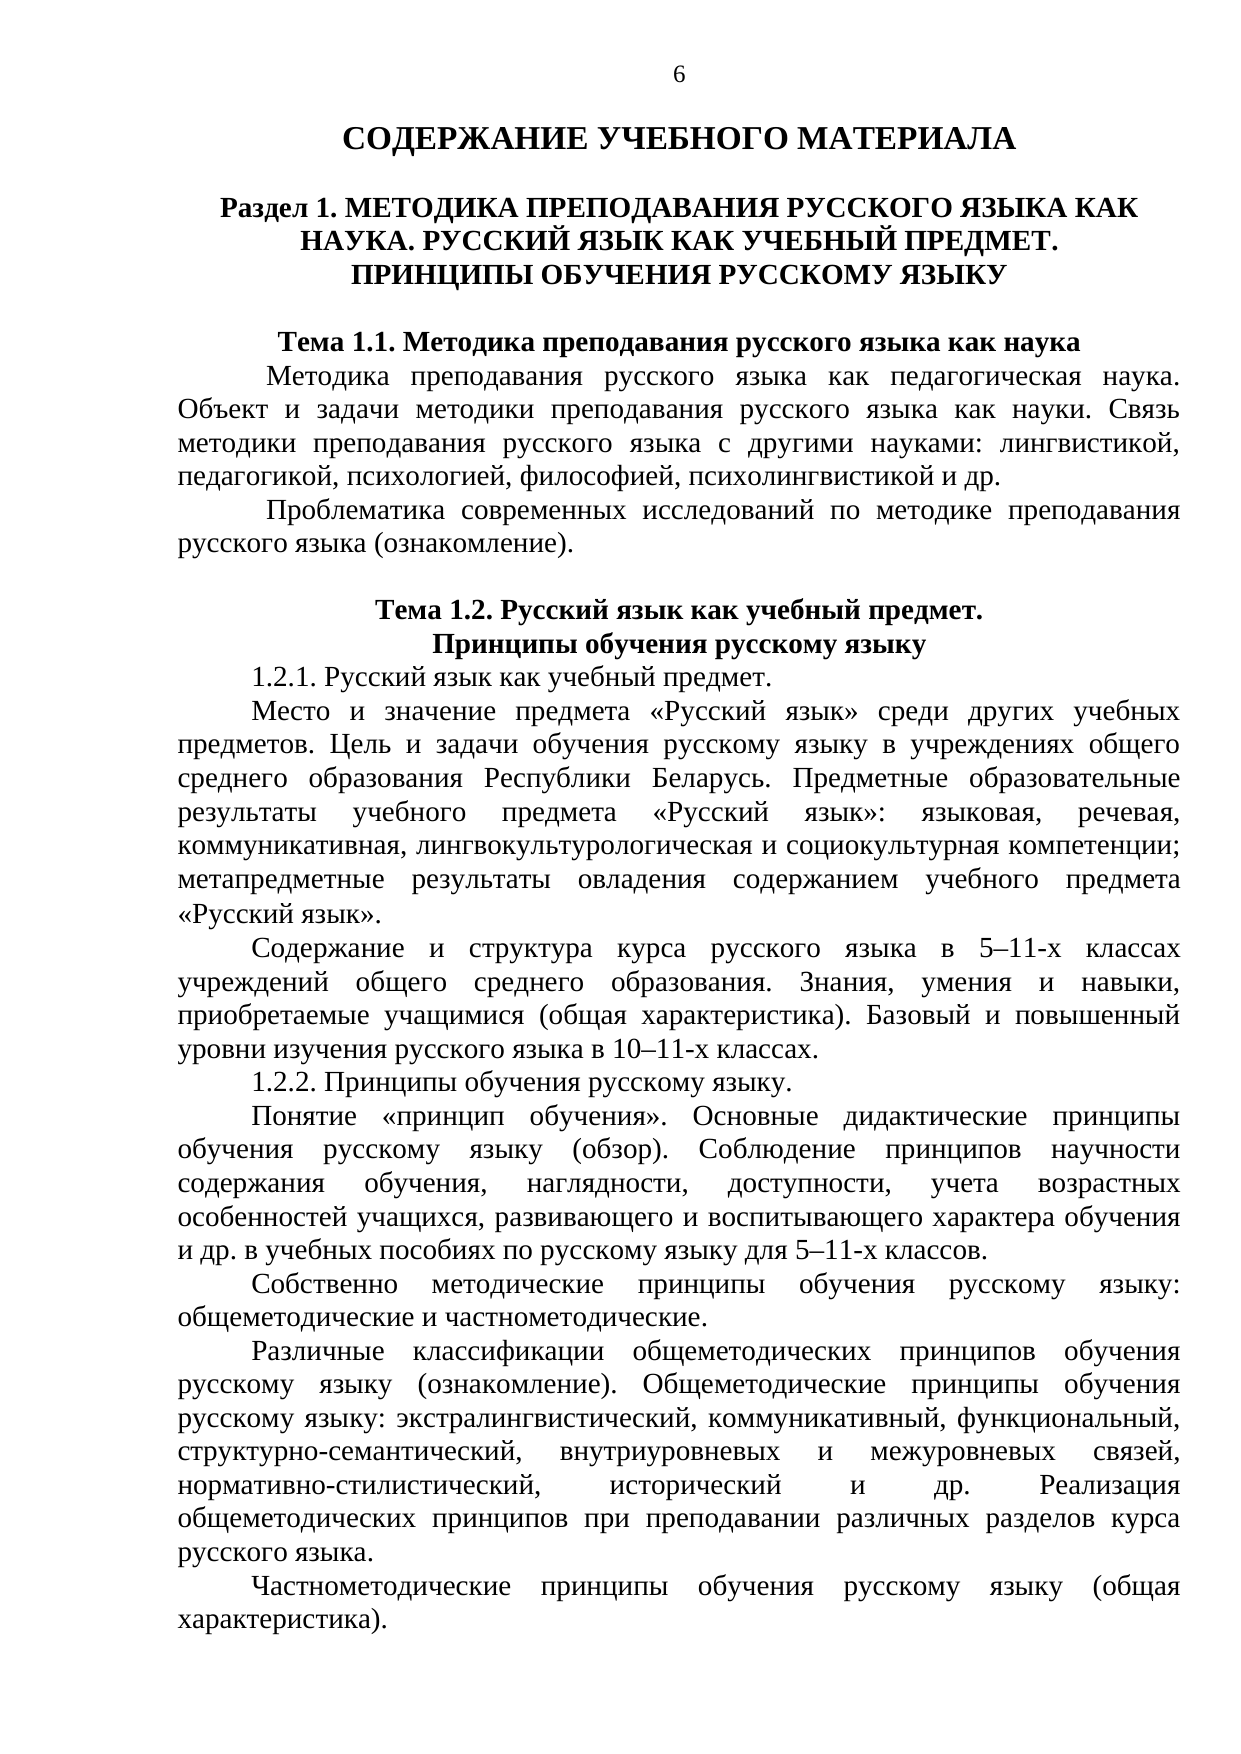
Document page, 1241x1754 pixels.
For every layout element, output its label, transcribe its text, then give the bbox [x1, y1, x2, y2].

subtitle ПРИНЦИПЫ ОБУЧЕНИЯ РУССКОМУ ЯЗЫКУ [177, 257, 1181, 291]
text Понятие «принцип обучения». Основные дидактические принципы обучения русскому языку (обзор). Соблюдение принципов научности содержания обучения, наглядности, доступности, учета возрастных особенностей учащихся, развивающего и воспитывающего характера обучения и др. в учебных пособиях по русскому языку для 5–11-х классов. [177, 1098, 1181, 1266]
text Методика преподавания русского языка как педагогическая наука. Объект и задачи методики преподавания русского языка как науки. Связь методики преподавания русского языка с другими науками: лингвистикой, педагогикой, психологией, философией, психолингвистикой и др. [177, 358, 1181, 492]
text 1.2.1. Русский язык как учебный предмет. [177, 659, 1181, 693]
text 1.2.2. Принципы обучения русскому языку. [177, 1064, 1181, 1098]
subtitle СОДЕРЖАНИЕ УЧЕБНОГО МАТЕРИАЛА [177, 118, 1181, 156]
subtitle Раздел 1. МЕТОДИКА ПРЕПОДАВАНИЯ РУССКОГО ЯЗЫКА КАК НАУКА. РУССКИЙ ЯЗЫК КАК УЧЕБНЫЙ ПРЕДМЕТ. [177, 190, 1181, 257]
subtitle Тема 1.1. Методика преподавания русского языка как наука [177, 324, 1181, 358]
text Собственно методические принципы обучения русскому языку: общеметодические и частнометодические. [177, 1266, 1181, 1333]
text Содержание и структура курса русского языка в 5–11-х классах учреждений общего среднего образования. Знания, умения и навыки, приобретаемые учащимися (общая характеристика). Базовый и повышенный уровни изучения русского языка в 10–11-х классах. [177, 930, 1181, 1064]
text Принципы обучения русскому языку [177, 626, 1181, 659]
text Место и значение предмета «Русский язык» среди других учебных предметов. Цель и задачи обучения русскому языку в учреждениях общего среднего образования Республики Беларусь. Предметные образовательные результаты учебного предмета «Русский язык»: языковая, речевая, коммуникативная, лингвокультурологическая и социокультурная компетенции; метапредметные результаты овладения содержанием учебного предмета «Русский язык». [177, 693, 1181, 930]
text Тема 1.2. Русский язык как учебный предмет. [177, 592, 1181, 626]
text Частнометодические принципы обучения русскому языку (общая характеристика). [177, 1568, 1181, 1635]
text Проблематика современных исследований по методике преподавания русского языка (ознакомление). [177, 492, 1181, 559]
text Различные классификации общеметодических принципов обучения русскому языку (ознакомление). Общеметодические принципы обучения русскому языку: экстралингвистический, коммуникативный, функциональный, структурно-семантический, внутриуровневых и межуровневых связей, нормативно-стилистический, исторический и др. Реализация общеметодических принципов при преподавании различных разделов курса русского языка. [177, 1333, 1181, 1568]
